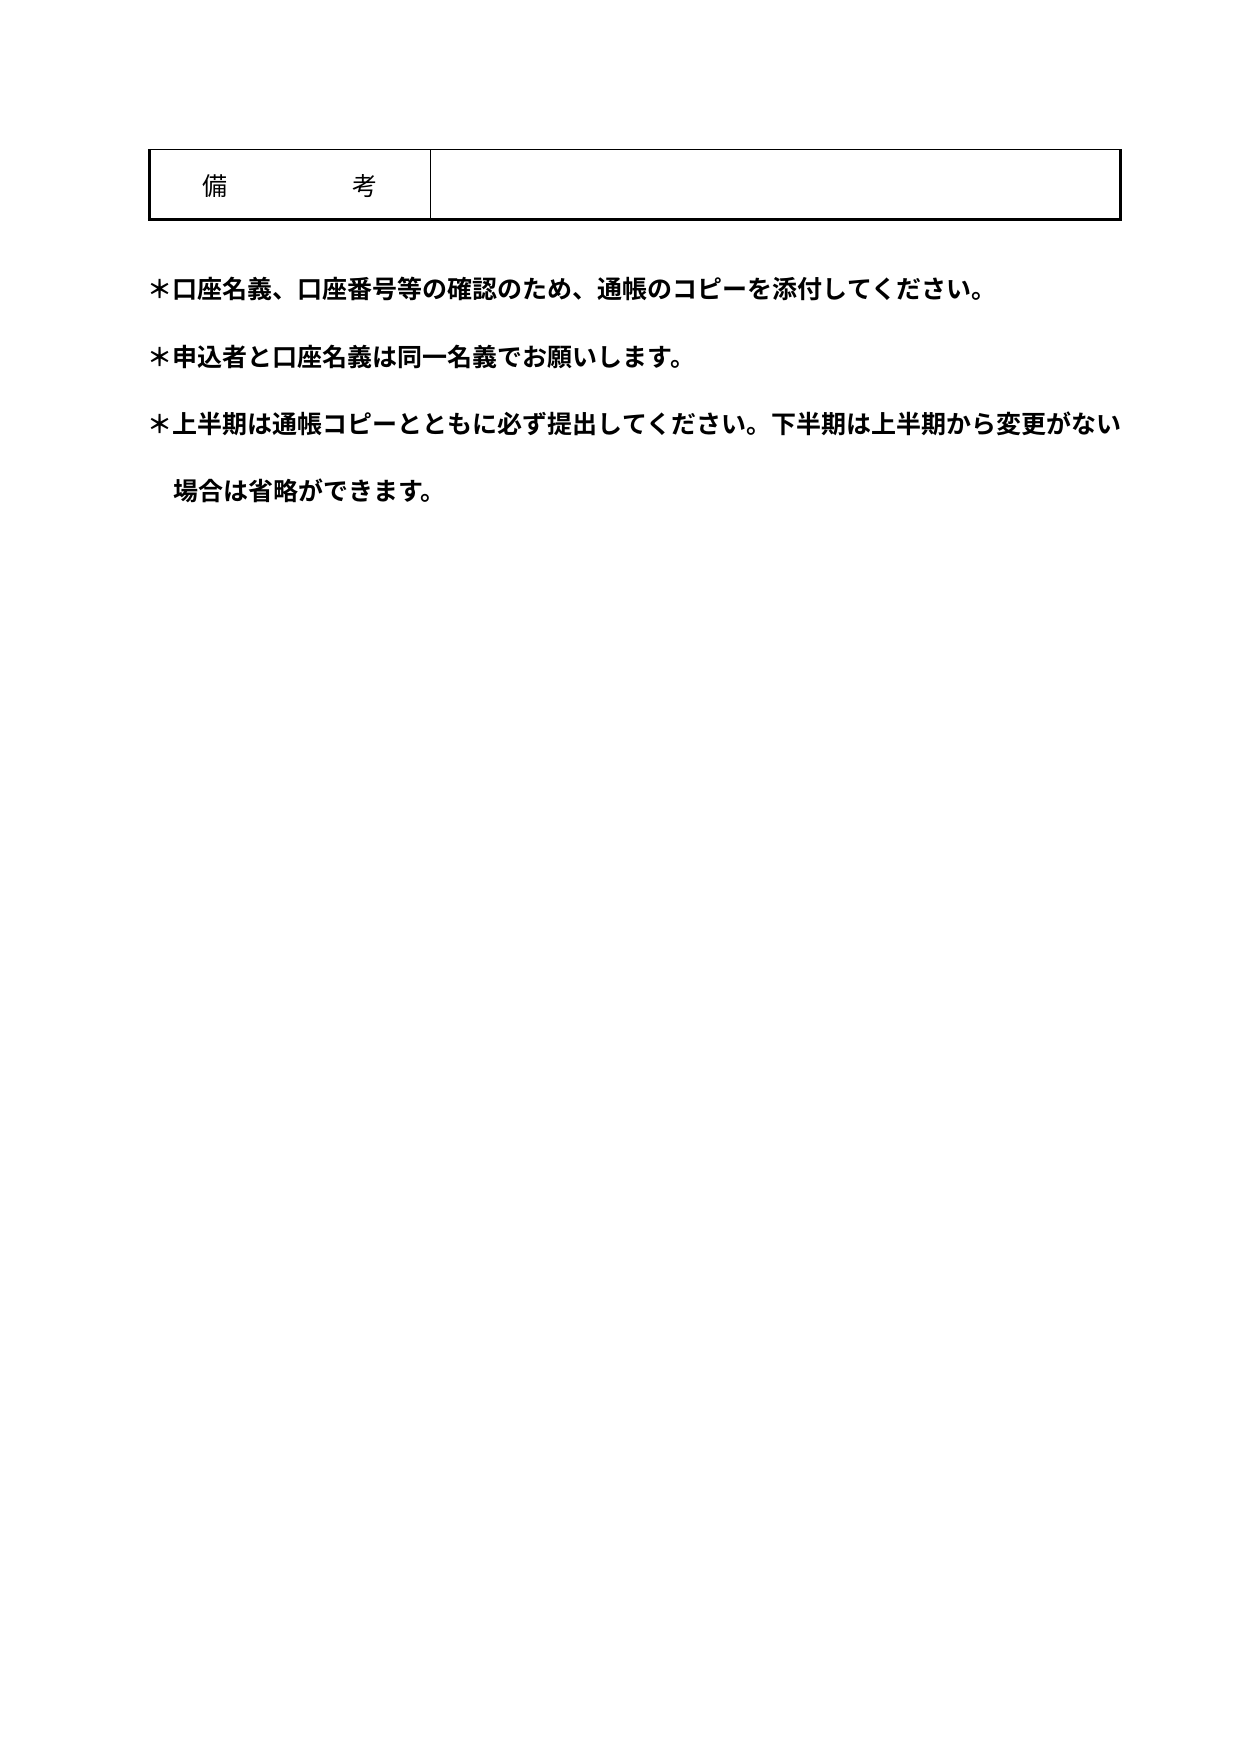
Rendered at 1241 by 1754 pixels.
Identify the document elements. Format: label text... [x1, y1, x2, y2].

text ＊口座名義、口座番号等の確認のため、通帳のコピーを添付してください。 [148, 254, 1122, 322]
table_cell 備 考 [151, 150, 430, 218]
table_cell [431, 150, 1119, 218]
text ＊申込者と口座名義は同一名義でお願いします。 [148, 322, 1122, 389]
text ＊上半期は通帳コピーとともに必ず提出してください。下半期は上半期から変更がない場合は省略ができます。 [148, 389, 1122, 524]
